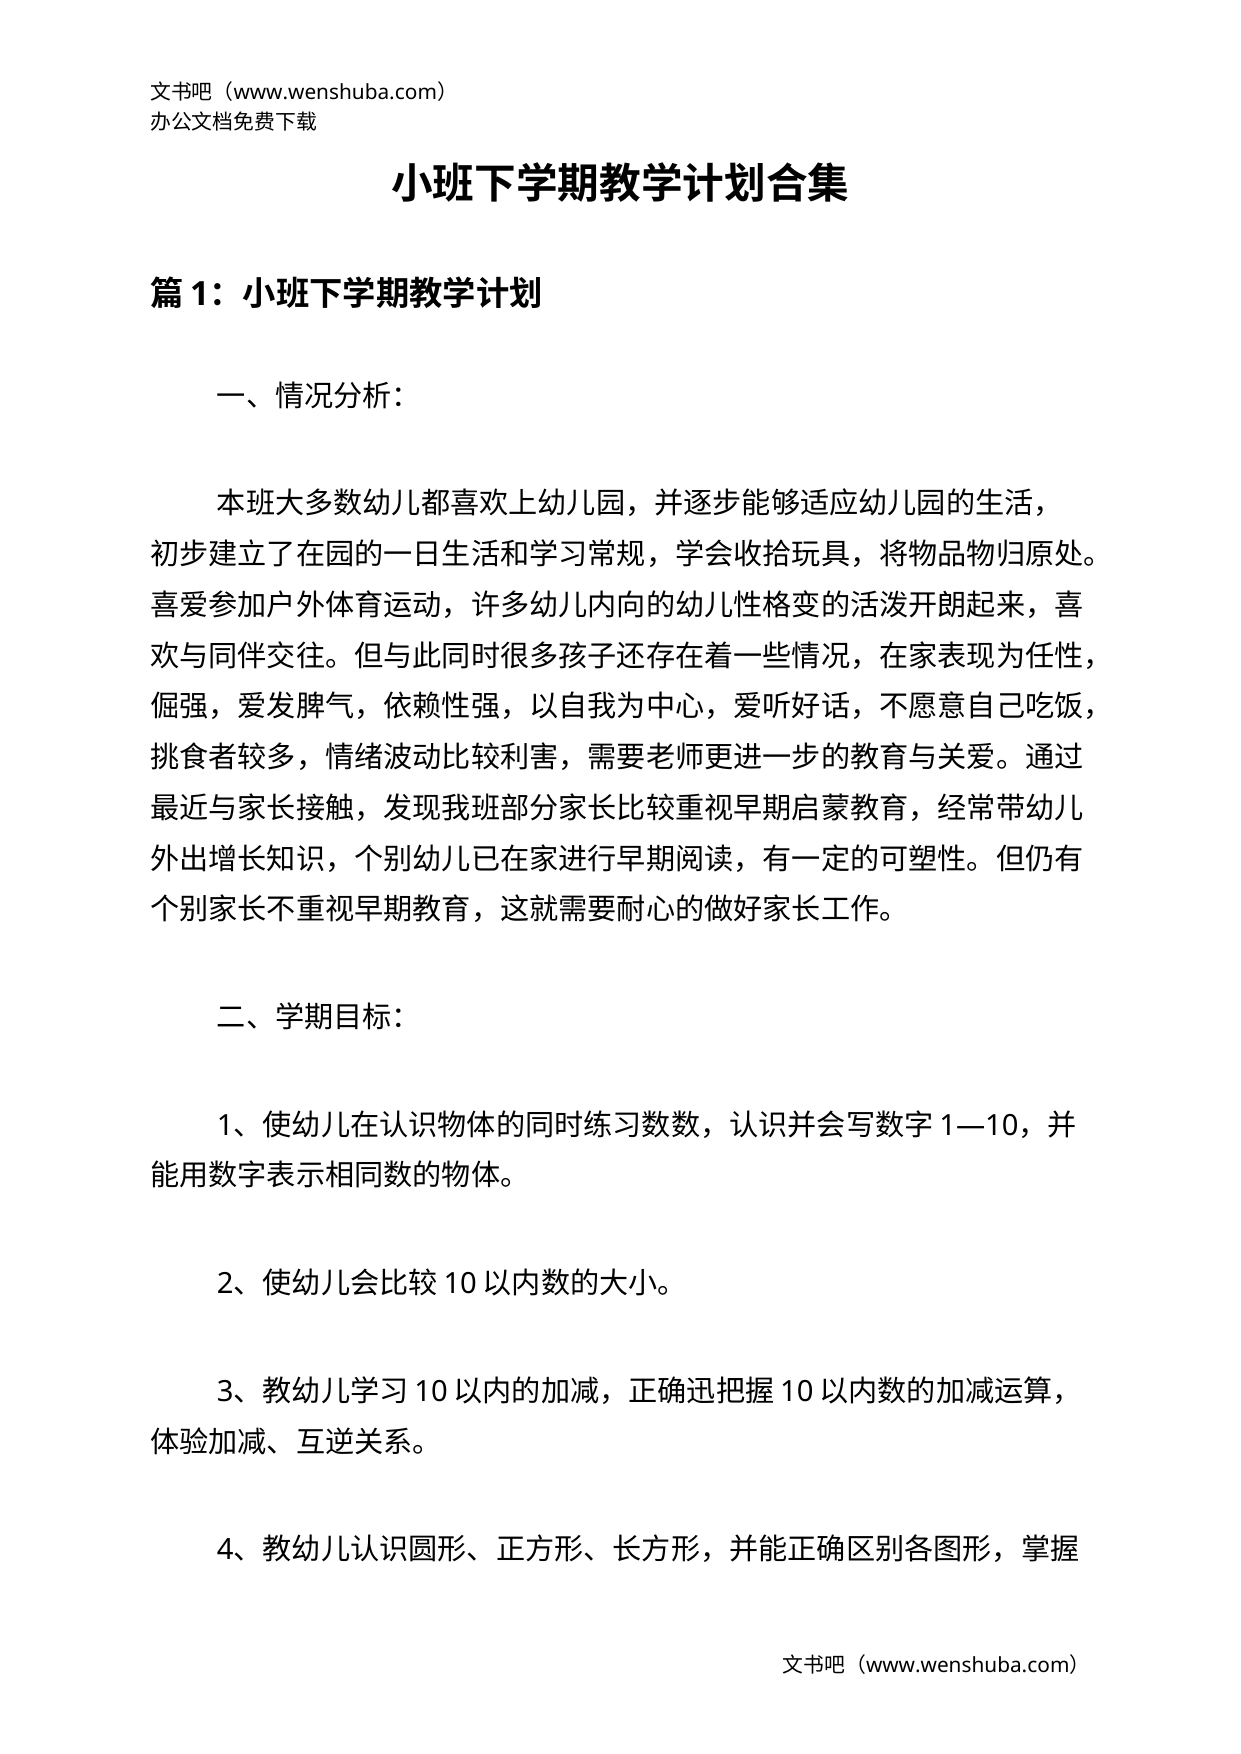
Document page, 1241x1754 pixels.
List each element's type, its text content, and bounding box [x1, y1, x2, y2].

text 一、情况分析： [150, 372, 1090, 415]
text 2、使幼儿会比较10以内数的大小。 [150, 1259, 1090, 1302]
text 1、使幼儿在认识物体的同时练习数数，认识并会写数字1—10，并能用数字表示相同数的物体。 [150, 1101, 1090, 1194]
text 篇1：小班下学期教学计划 [150, 267, 1090, 316]
subtitle 小班下学期教学计划合集 [150, 150, 1090, 210]
text 二、学期目标： [150, 993, 1090, 1036]
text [150, 1526, 1090, 1568]
text 3、教幼儿学习10以内的加减，正确迅把握10以内数的加减运算，体验加减、互逆关系。 [150, 1367, 1090, 1460]
text 本班大多数幼儿都喜欢上幼儿园，并逐步能够适应幼儿园的生活，初步建立了在园的一日生活和学习常规，学会收拾玩具，将物品物归原处。喜爱参加户外体育运动，许多幼儿内向的幼儿性格变的活泼开朗起来，喜欢与同伴交往。但与此同时很多孩子还存在着一些情况，在家表现为任性，倔强，爱发脾气，依赖性强，以自我为中心，爱听好话，不愿意自己吃饭，挑食者较多，情绪波动比较利害，需要老师更进一步的教育与关爱。通过最近与家长接触，发现我班部分家长比较重视早期启蒙教育，经常带幼儿外出增长知识，个别幼儿已在家进行早期阅读，有一定的可塑性。但仍有个别家长不重视早期教育，这就需要耐心的做好家长工作。 [150, 480, 1090, 928]
